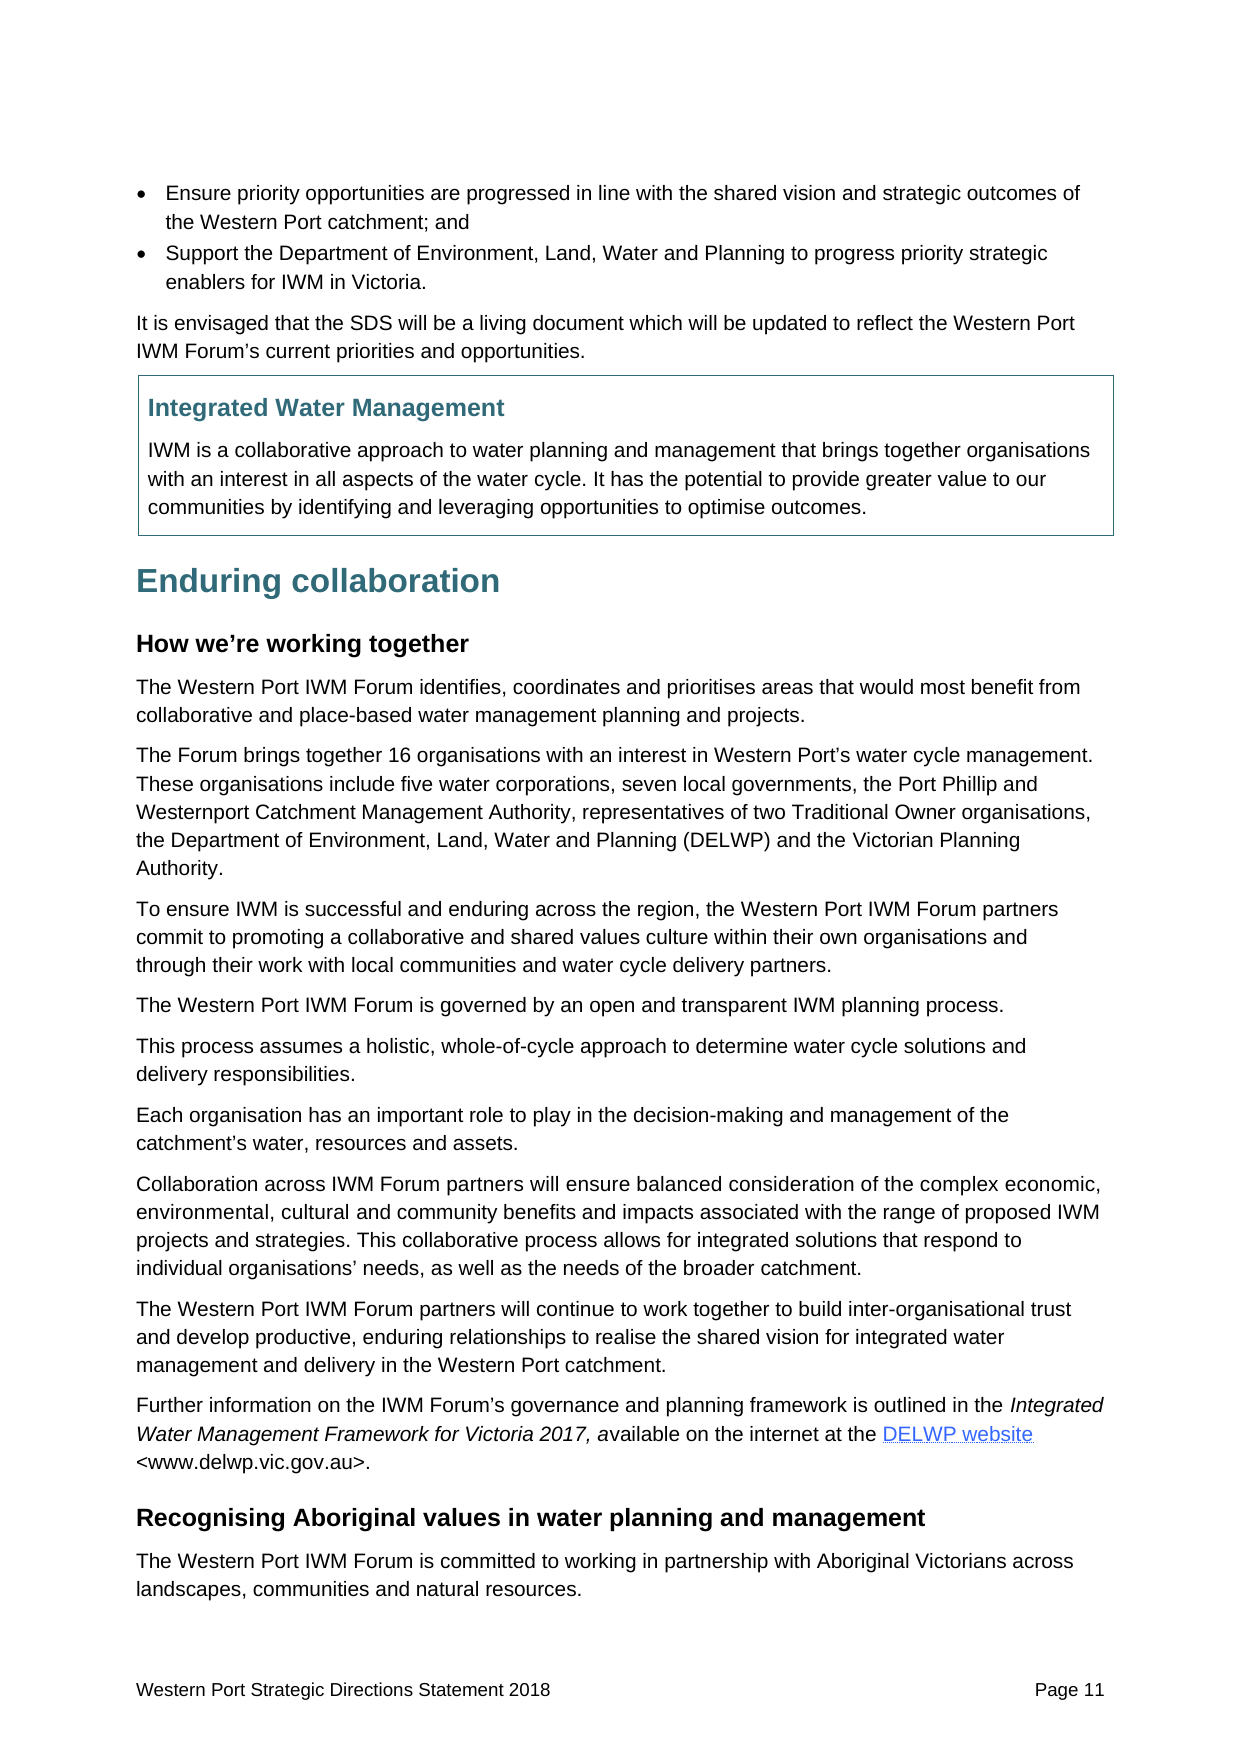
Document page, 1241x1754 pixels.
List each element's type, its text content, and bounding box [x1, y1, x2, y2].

subtitle How we’re working together [136, 629, 1104, 658]
text Collaboration across IWM Forum partners will ensure balanced consideration of the complex economic, environmental, cultural and community benefits and impacts associated with the range of proposed IWM projects and strategies. This collaborative process allows for integrated solutions that respond to individual organisations’ needs, as well as the needs of the broader catchment. [136, 1167, 1104, 1280]
text Further information on the IWM Forum’s governance and planning framework is outlined in the Integrated Water Management Framework for Victoria 2017, available on the internet at the DELWP website <www.delwp.vic.gov.au>. [136, 1389, 1104, 1473]
text To ensure IWM is successful and enduring across the region, the Western Port IWM Forum partners commit to promoting a collaborative and shared values culture within their own organisations and through their work with local communities and water cycle delivery partners. [136, 892, 1104, 977]
text Support the Department of Environment, Land, Water and Planning to progress priority strategic enablers for IWM in Victoria. [136, 238, 1104, 294]
text IWM is a collaborative approach to water planning and management that brings together organisations with an interest in all aspects of the water cycle. It has the potential to provide greater value to our communities by identifying and leveraging opportunities to optimise outcomes. [139, 416, 1113, 535]
text The Western Port IWM Forum identifies, coordinates and prioritises areas that would most benefit from collaborative and place-based water management planning and projects. [136, 670, 1104, 727]
text The Western Port IWM Forum partners will continue to work together to build inter-organisational trust and develop productive, enduring relationships to realise the shared vision for integrated water management and delivery in the Western Port catchment. [136, 1292, 1104, 1377]
subtitle Recognising Aboriginal values in water planning and management [136, 1503, 1104, 1532]
text It is envisaged that the SDS will be a living document which will be updated to reflect the Western Port IWM Forum’s current priorities and opportunities. [136, 306, 1104, 363]
text The Forum brings together 16 organisations with an interest in Western Port’s water cycle management. These organisations include five water corporations, seven local governments, the Port Phillip and Westernport Catchment Management Authority, representatives of two Traditional Owner organisations, the Department of Environment, Land, Water and Planning (DELWP) and the Victorian Planning Authority. [136, 739, 1104, 880]
subtitle Enduring collaboration [136, 561, 1104, 599]
text The Western Port IWM Forum is committed to working in partnership with Aboriginal Victorians across landscapes, communities and natural resources. [136, 1544, 1104, 1601]
text Each organisation has an important role to play in the decision-making and management of the catchment’s water, resources and assets. [136, 1098, 1104, 1155]
subtitle Integrated Water Management [139, 376, 1113, 416]
text This process assumes a holistic, whole-of-cycle approach to determine water cycle solutions and delivery responsibilities. [136, 1030, 1104, 1086]
text Ensure priority opportunities are progressed in line with the shared vision and strategic outcomes of the Western Port catchment; and [136, 177, 1104, 233]
text The Western Port IWM Forum is governed by an open and transparent IWM planning process. [136, 989, 1104, 1017]
